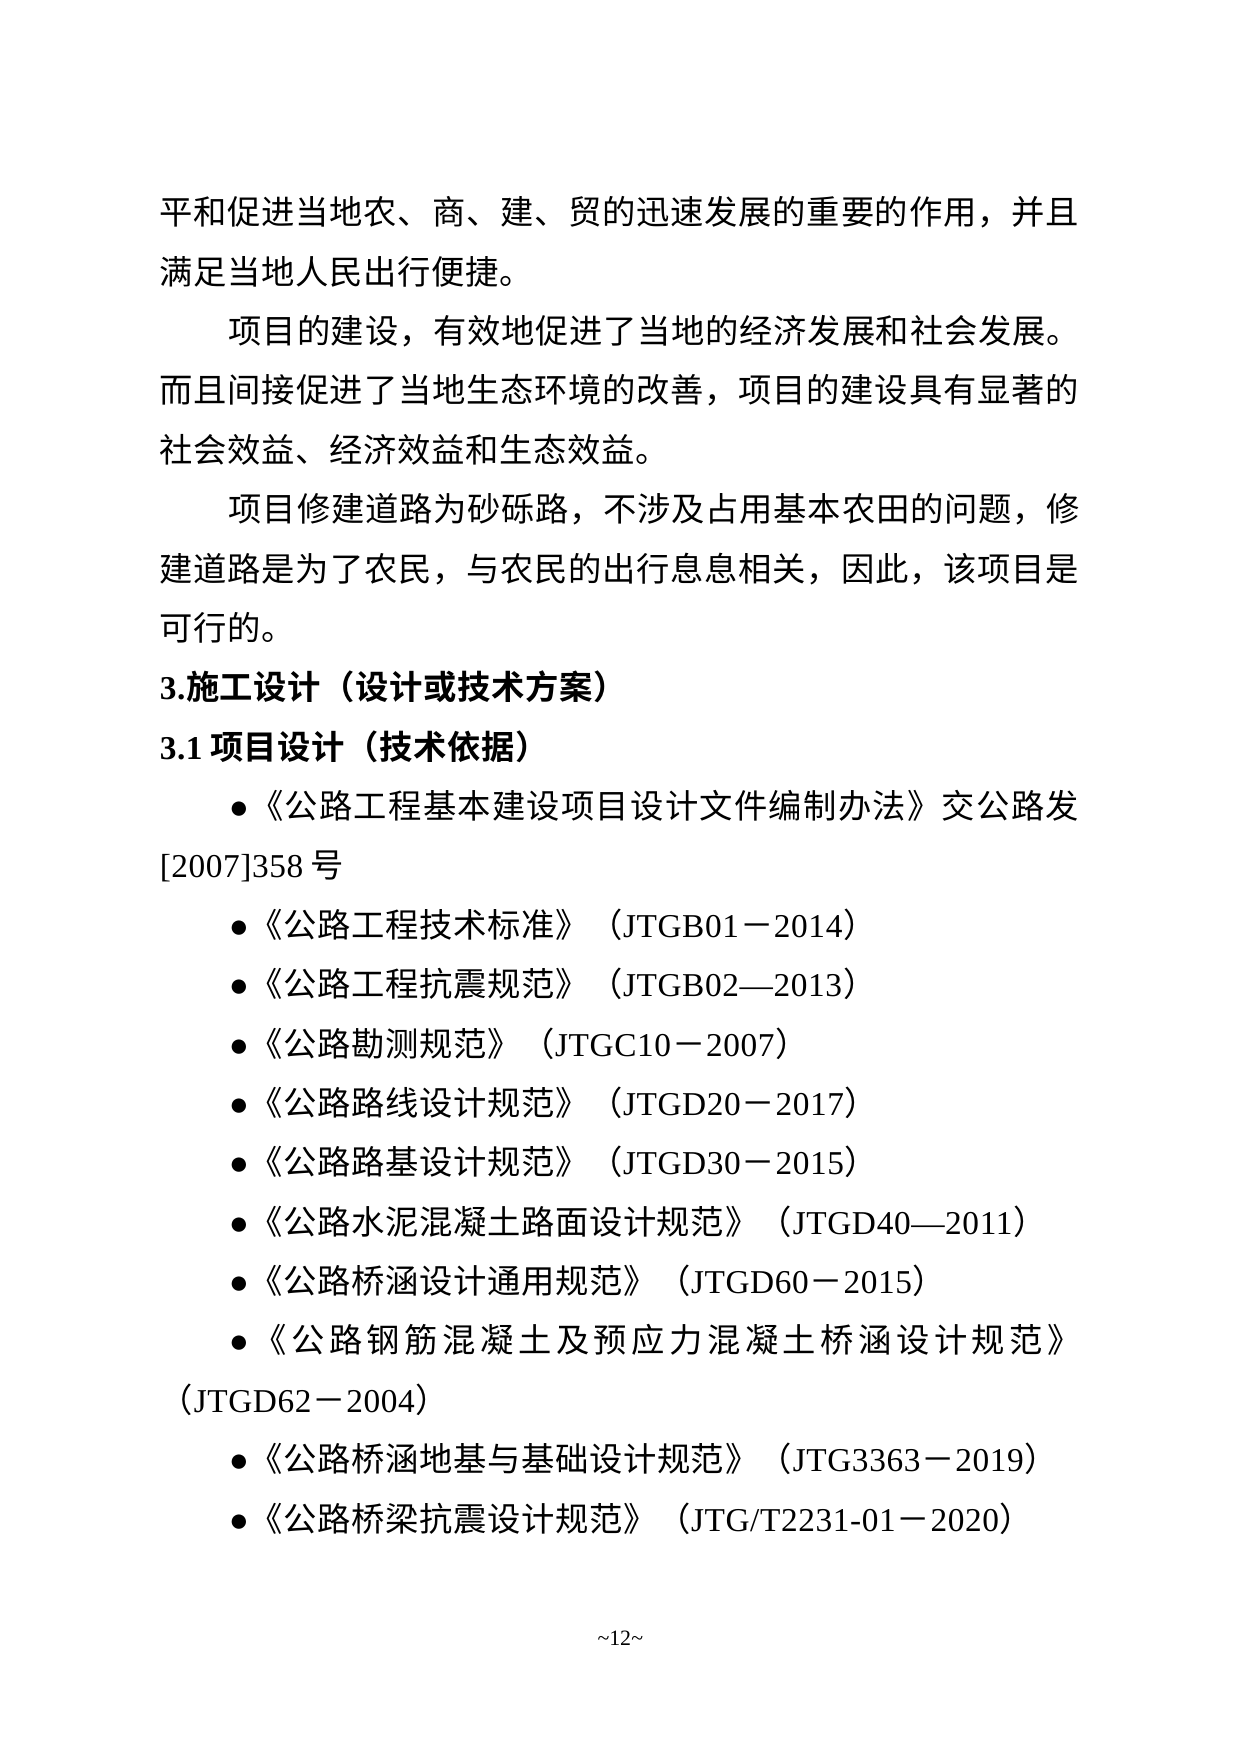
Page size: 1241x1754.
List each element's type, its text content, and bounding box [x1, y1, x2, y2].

text ●《公路桥涵设计通用规范》（JTGD60－2015） [159, 1246, 1081, 1305]
text ●《公路路线设计规范》（JTGD20－2017） [159, 1068, 1081, 1127]
text ●《公路桥梁抗震设计规范》（JTG/T2231-01－2020） [159, 1483, 1081, 1543]
text 3.1项目设计（技术依据） [159, 712, 1081, 771]
text ●《公路勘测规范》（JTGC10－2007） [159, 1008, 1081, 1068]
text ●《公路路基设计规范》（JTGD30－2015） [159, 1127, 1081, 1187]
text 项目的建设，有效地促进了当地的经济发展和社会发展。而且间接促进了当地生态环境的改善，项目的建设具有显著的社会效益、经济效益和生态效益。 [159, 296, 1081, 474]
text ●《公路工程抗震规范》（JTGB02—2013） [159, 949, 1081, 1008]
text ●《公路工程技术标准》（JTGB01－2014） [159, 890, 1081, 949]
text ●《公路工程基本建设项目设计文件编制办法》交公路发[2007]358号 [159, 771, 1081, 890]
text ●《公路水泥混凝土路面设计规范》（JTGD40—2011） [159, 1187, 1081, 1246]
text ●《公路桥涵地基与基础设计规范》（JTG3363－2019） [159, 1424, 1081, 1483]
text 项目修建道路为砂砾路，不涉及占用基本农田的问题，修建道路是为了农民，与农民的出行息息相关，因此，该项目是可行的。 [159, 474, 1081, 652]
text 3.施工设计（设计或技术方案） [159, 652, 1081, 712]
text ●《公路钢筋混凝土及预应力混凝土桥涵设计规范》（JTGD62－2004） [159, 1305, 1081, 1424]
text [159, 177, 1081, 296]
